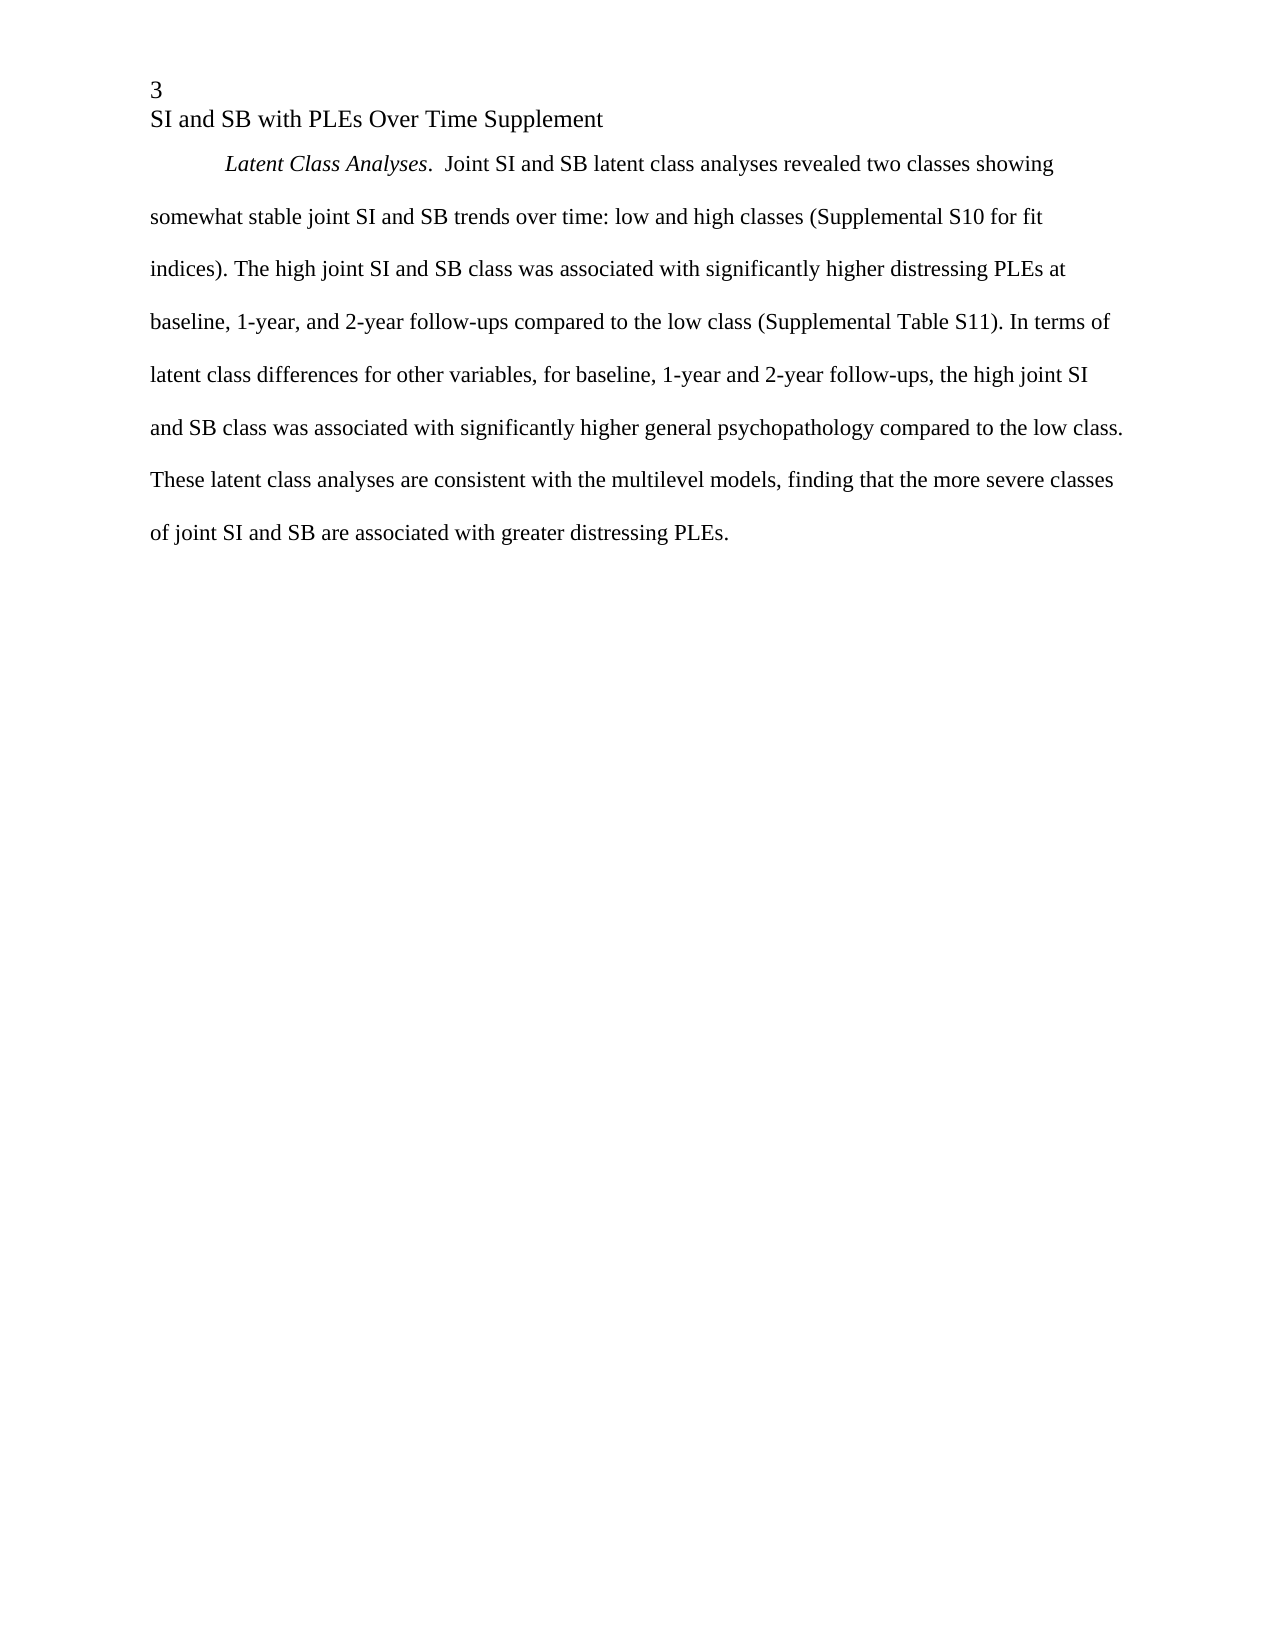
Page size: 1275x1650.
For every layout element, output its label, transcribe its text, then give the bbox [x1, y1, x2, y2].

text Latent Class Analyses. Joint SI and SB latent class analyses revealed two classes showing somewhat stable joint SI and SB trends over time: low and high classes (Supplemental S10 for fit indices). The high joint SI and SB class was associated with significantly higher distressing PLEs at baseline, 1-year, and 2-year follow-ups compared to the low class (Supplemental Table S11). In terms of latent class differences for other variables, for baseline, 1-year and 2-year follow-ups, the high joint SI and SB class was associated with significantly higher general psychopathology compared to the low class. These latent class analyses are consistent with the multilevel models, finding that the more severe classes of joint SI and SB are associated with greater distressing PLEs. [150, 150, 1125, 545]
